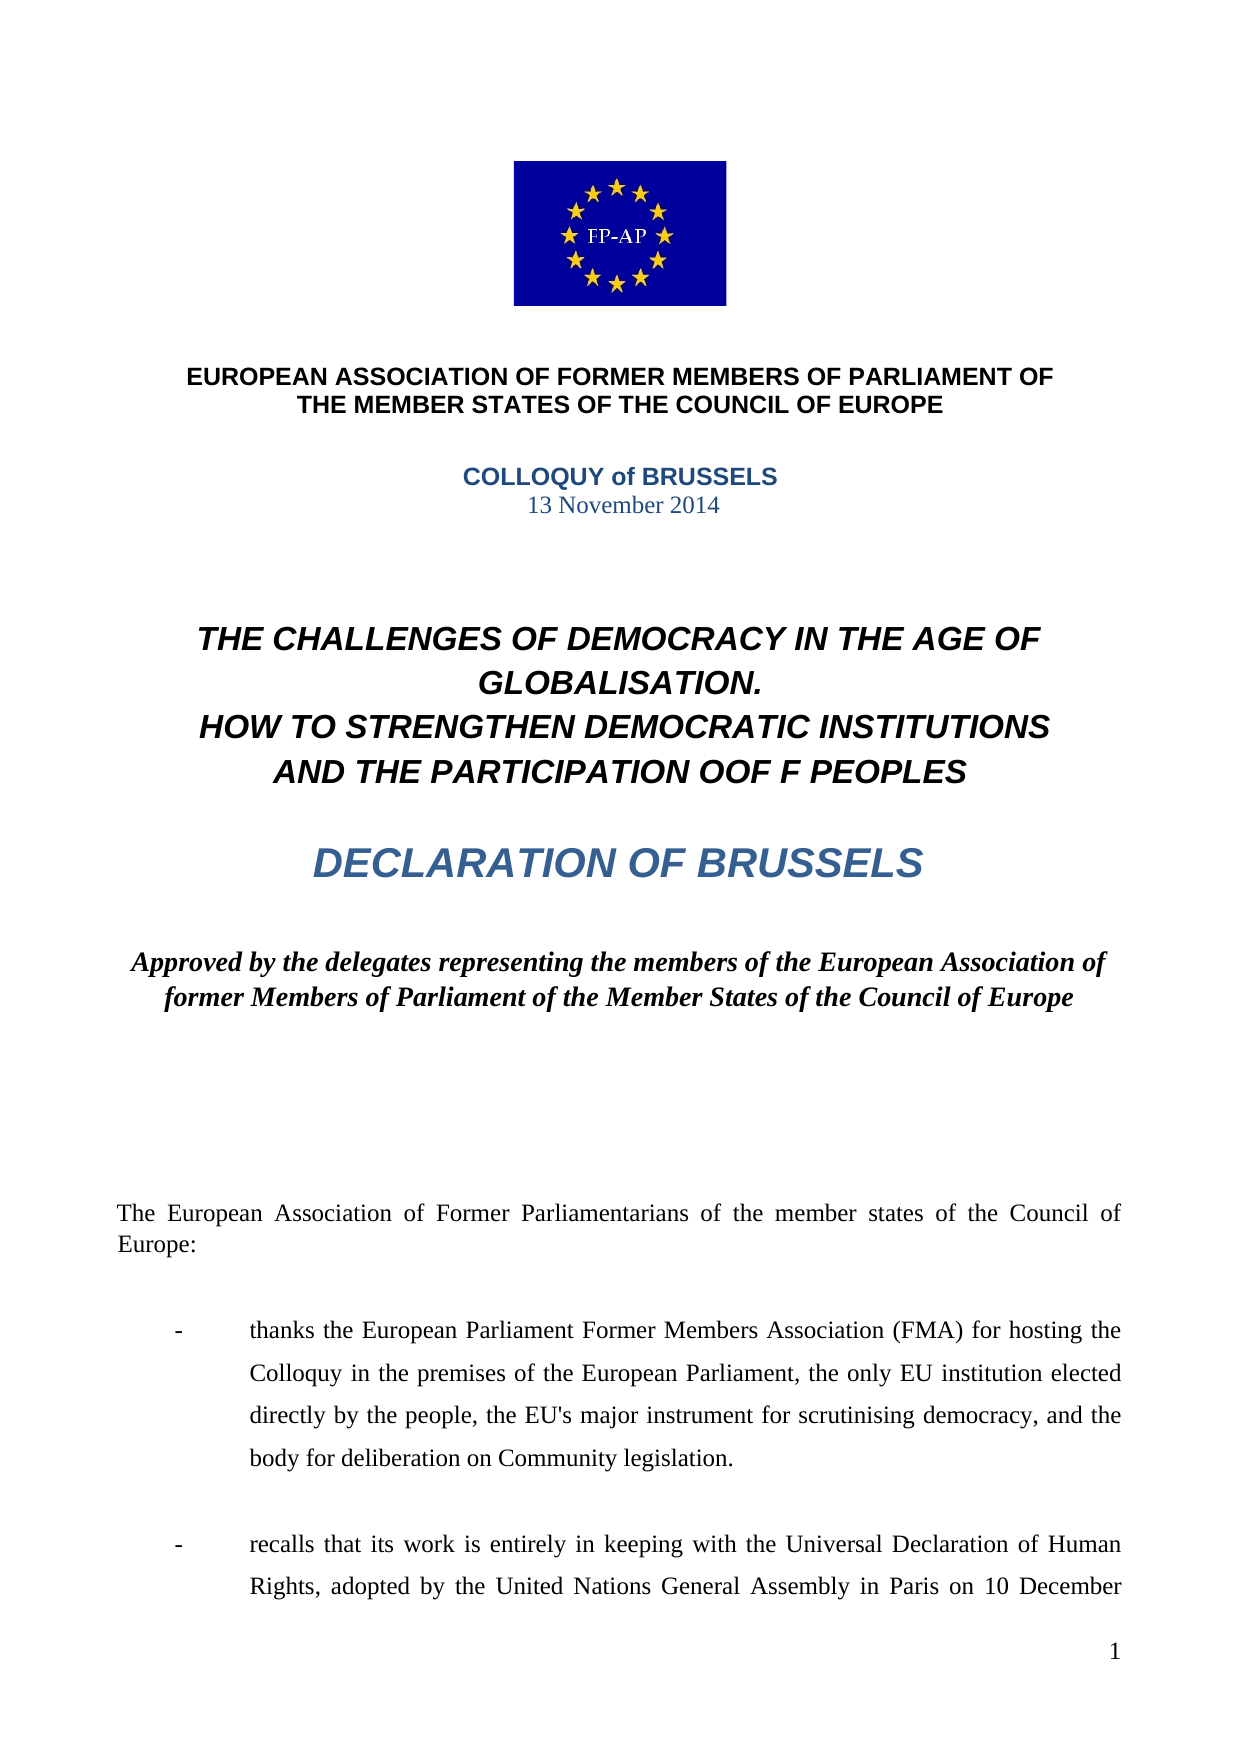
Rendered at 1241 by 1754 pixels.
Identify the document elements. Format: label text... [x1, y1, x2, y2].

text The European Association of Former Parliamentarians of the member states of the Council of Europe: [116, 1198, 1122, 1258]
subtitle Approved by the delegates representing the members of the European Association of former Members of Parliament of the Member States of the Council of Europe [118, 945, 1122, 1012]
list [174, 1529, 1122, 1600]
list hanks the European Parliament Former Members Association (FMA) for hosting the Colloquy in the premises of the European Parliament, the only EU institution elected directly by the people, the EU's major instrument for scrutinising democracy, and the body for deliberation on Community legislation. [174, 1315, 1122, 1471]
picture [513, 161, 727, 306]
title THE MEMBER STATES OF THE COUNCIL OF EUROPE [118, 390, 1122, 419]
title EUROPEAN ASSOCIATION OF FORMER MEMBERS OF PARLIAMENT OF [118, 362, 1122, 390]
